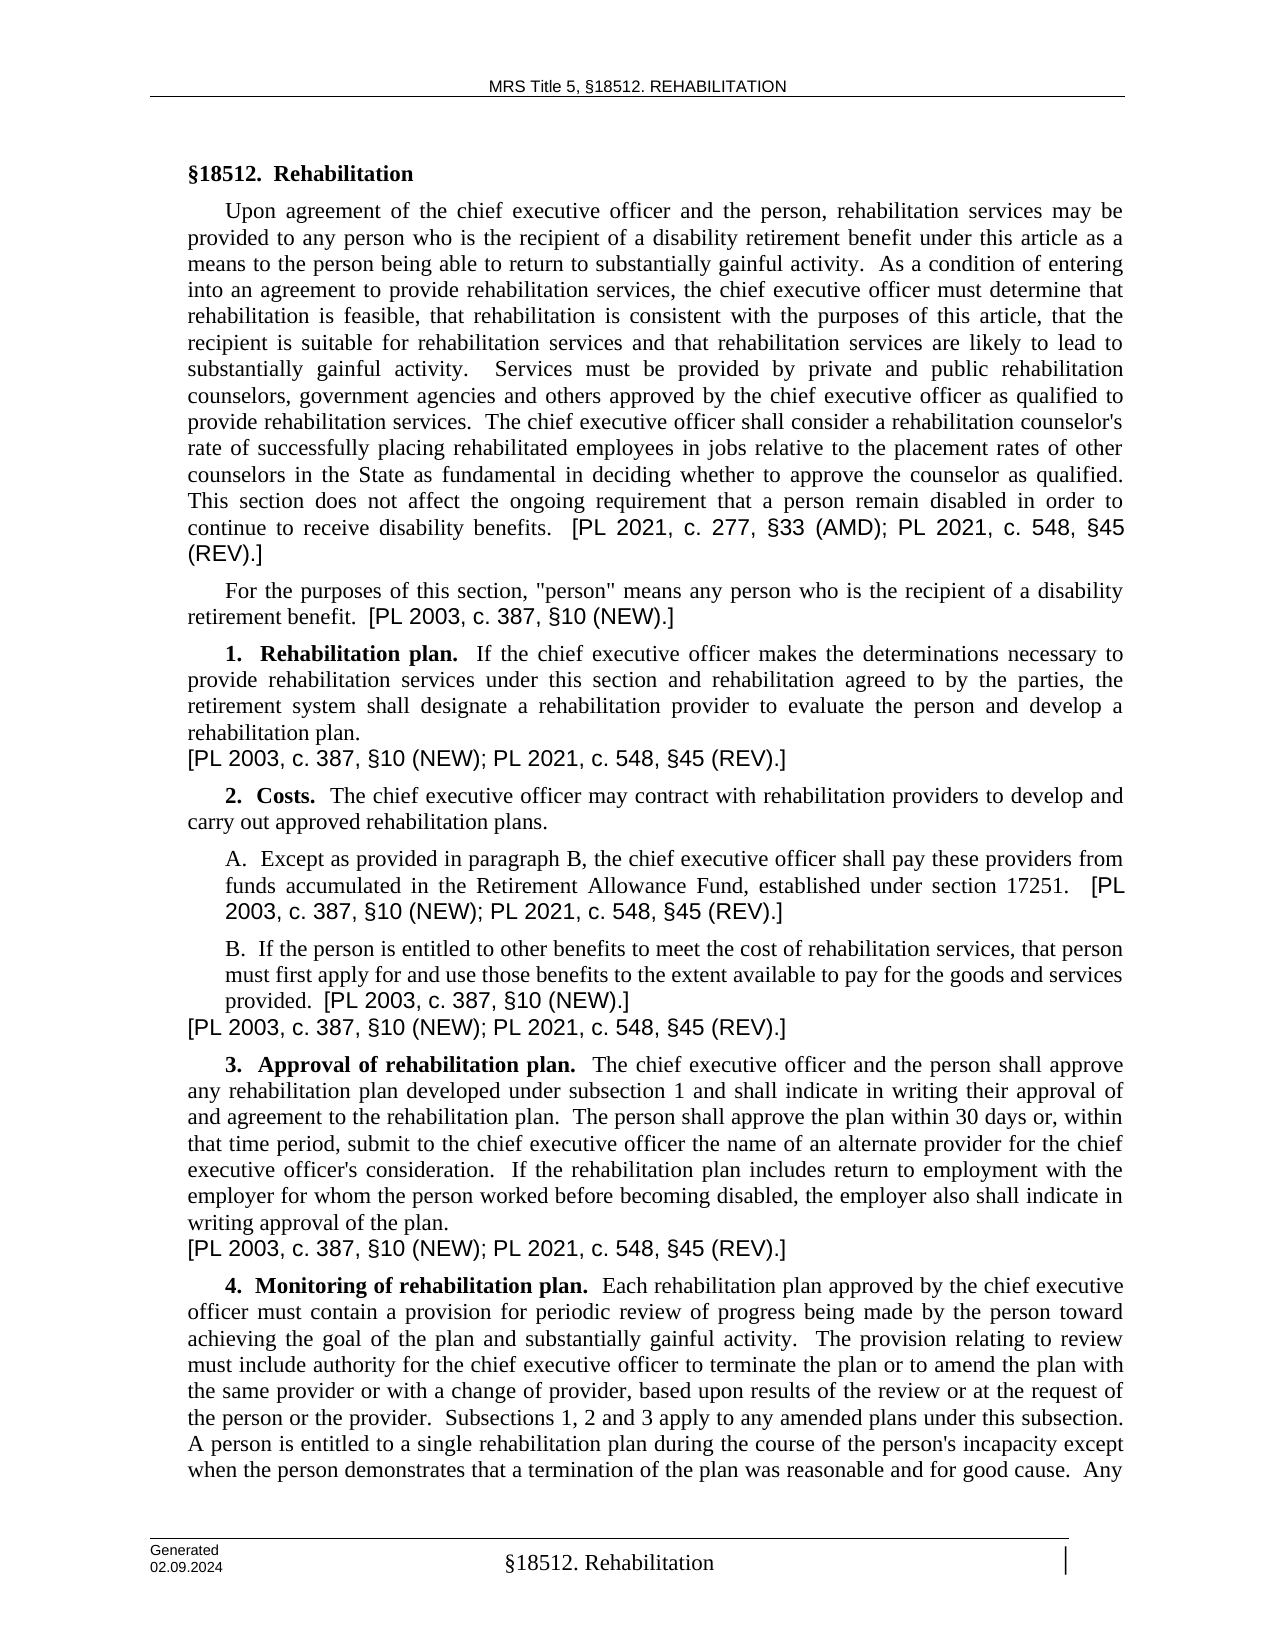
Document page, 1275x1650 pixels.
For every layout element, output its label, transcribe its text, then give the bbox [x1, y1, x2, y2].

text [PL 2003, c. 387, §10 (NEW); PL 2021, c. 548, §45 (REV).] [187, 1014, 1125, 1040]
text 3. Approval of rehabilitation plan. The chief executive officer and the person shall approve any rehabilitation plan developed under subsection 1 and shall indicate in writing their approval of and agreement to the rehabilitation plan. The person shall approve the plan within 30 days or, within that time period, submit to the chief executive officer the name of an alternate provider for the chief executive officer's consideration. If the rehabilitation plan includes return to employment with the employer for whom the person worked before becoming disabled, the employer also shall indicate in writing approval of the plan. [187, 1051, 1125, 1235]
text B. If the person is entitled to other benefits to meet the cost of rehabilitation services, that person must first apply for and use those benefits to the extent available to pay for the goods and services provided. [PL 2003, c. 387, §10 (NEW).] [225, 935, 1125, 1014]
text 1. Rehabilitation plan. If the chief executive officer makes the determinations necessary to provide rehabilitation services under this section and rehabilitation agreed to by the parties, the retirement system shall designate a rehabilitation provider to evaluate the person and develop a rehabilitation plan. [187, 640, 1125, 745]
text [PL 2003, c. 387, §10 (NEW); PL 2021, c. 548, §45 (REV).] [187, 1235, 1125, 1262]
text Upon agreement of the chief executive officer and the person, rehabilitation services may be provided to any person who is the recipient of a disability retirement benefit under this article as a means to the person being able to return to substantially gainful activity. As a condition of entering into an agreement to provide rehabilitation services, the chief executive officer must determine that rehabilitation is feasible, that rehabilitation is consistent with the purposes of this article, that the recipient is suitable for rehabilitation services and that rehabilitation services are likely to lead to substantially gainful activity. Services must be provided by private and public rehabilitation counselors, government agencies and others approved by the chief executive officer as qualified to provide rehabilitation services. The chief executive officer shall consider a rehabilitation counselor's rate of successfully placing rehabilitated employees in jobs relative to the placement rates of other counselors in the State as fundamental in deciding whether to approve the counselor as qualified. This section does not affect the ongoing requirement that a person remain disabled in order to continue to receive disability benefits. [PL 2021, c. 277, §33 (AMD); PL 2021, c. 548, §45 (REV).] [187, 197, 1125, 566]
text 2. Costs. The chief executive officer may contract with rehabilitation providers to develop and carry out approved rehabilitation plans. [187, 782, 1125, 835]
text For the purposes of this section, "person" means any person who is the recipient of a disability retirement benefit. [PL 2003, c. 387, §10 (NEW).] [187, 577, 1125, 629]
text §18512. Rehabilitation [187, 160, 1125, 187]
text A. Except as provided in paragraph B, the chief executive officer shall pay these providers from funds accumulated in the Retirement Allowance Fund, established under section 17251. [PL 2003, c. 387, §10 (NEW); PL 2021, c. 548, §45 (REV).] [225, 845, 1125, 924]
text [PL 2003, c. 387, §10 (NEW); PL 2021, c. 548, §45 (REV).] [187, 745, 1125, 772]
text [187, 1272, 1125, 1483]
